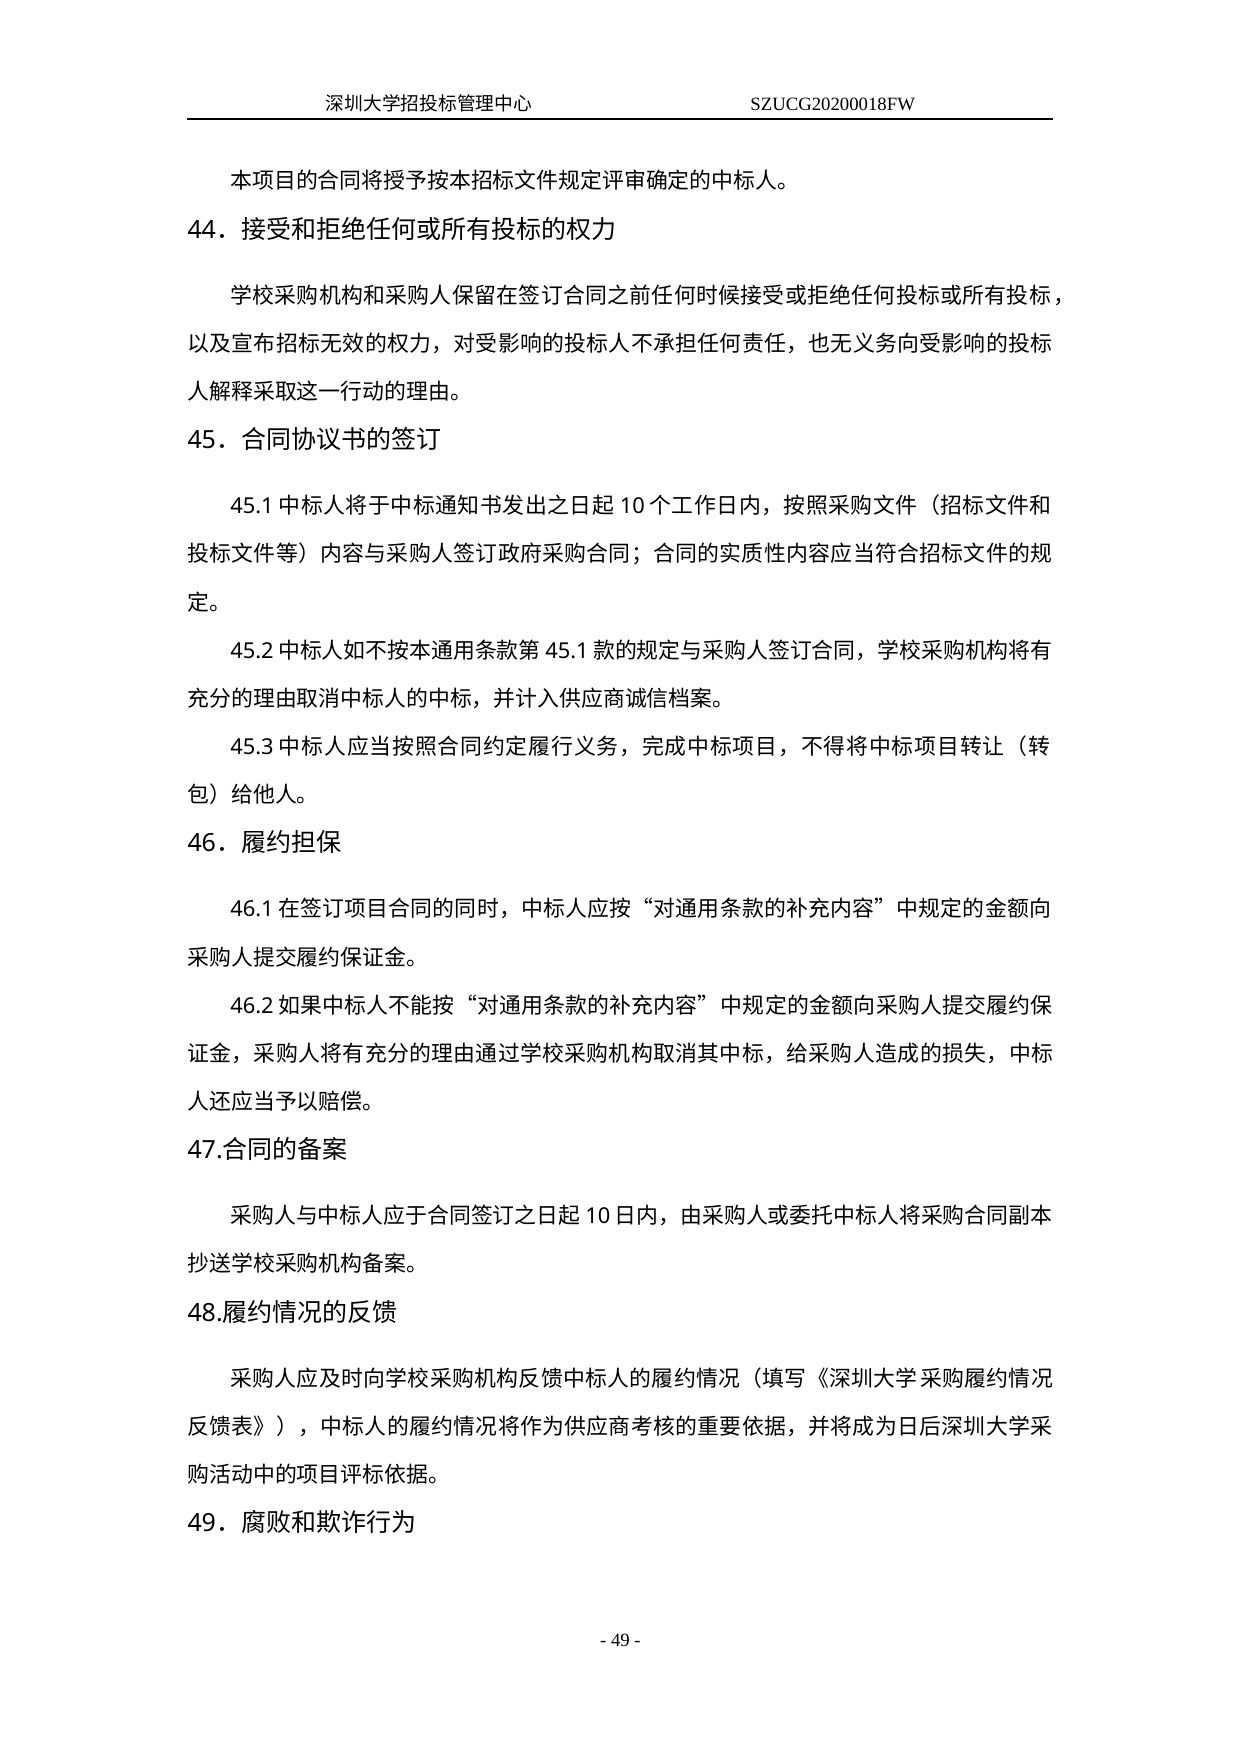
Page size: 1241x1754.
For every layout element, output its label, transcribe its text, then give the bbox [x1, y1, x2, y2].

text 采购人与中标人应于合同签订之日起10日内，由采购人或委托中标人将采购合同副本抄送学校采购机构备案。 [187, 1190, 1053, 1286]
text 45.2中标人如不按本通用条款第45.1款的规定与采购人签订合同，学校采购机构将有充分的理由取消中标人的中标，并计入供应商诚信档案。 [187, 624, 1053, 721]
text 46.2如果中标人不能按“对通用条款的补充内容”中规定的金额向采购人提交履约保证金，采购人将有充分的理由通过学校采购机构取消其中标，给采购人造成的损失，中标人还应当予以赔偿。 [187, 979, 1053, 1124]
text 48.履约情况的反馈 [187, 1286, 1053, 1334]
text 学校采购机构和采购人保留在签订合同之前任何时候接受或拒绝任何投标或所有投标，以及宣布招标无效的权力，对受影响的投标人不承担任何责任，也无义务向受影响的投标人解释采取这一行动的理由。 [187, 269, 1053, 414]
text 45.1中标人将于中标通知书发出之日起10个工作日内，按照采购文件（招标文件和投标文件等）内容与采购人签订政府采购合同；合同的实质性内容应当符合招标文件的规定。 [187, 480, 1053, 624]
text 46．履约担保 [187, 817, 1053, 865]
text 49．腐败和欺诈行为 [187, 1497, 1053, 1545]
text 47.合同的备案 [187, 1124, 1053, 1172]
text 45.3中标人应当按照合同约定履行义务，完成中标项目，不得将中标项目转让（转包）给他人。 [187, 721, 1053, 817]
text 45．合同协议书的签订 [187, 414, 1053, 462]
text 44．接受和拒绝任何或所有投标的权力 [187, 203, 1053, 251]
text 46.1在签订项目合同的同时，中标人应按“对通用条款的补充内容”中规定的金额向采购人提交履约保证金。 [187, 883, 1053, 979]
text 采购人应及时向学校采购机构反馈中标人的履约情况（填写《深圳大学采购履约情况反馈表》），中标人的履约情况将作为供应商考核的重要依据，并将成为日后深圳大学采购活动中的项目评标依据。 [187, 1353, 1053, 1497]
text 本项目的合同将授予按本招标文件规定评审确定的中标人。 [187, 155, 1053, 203]
